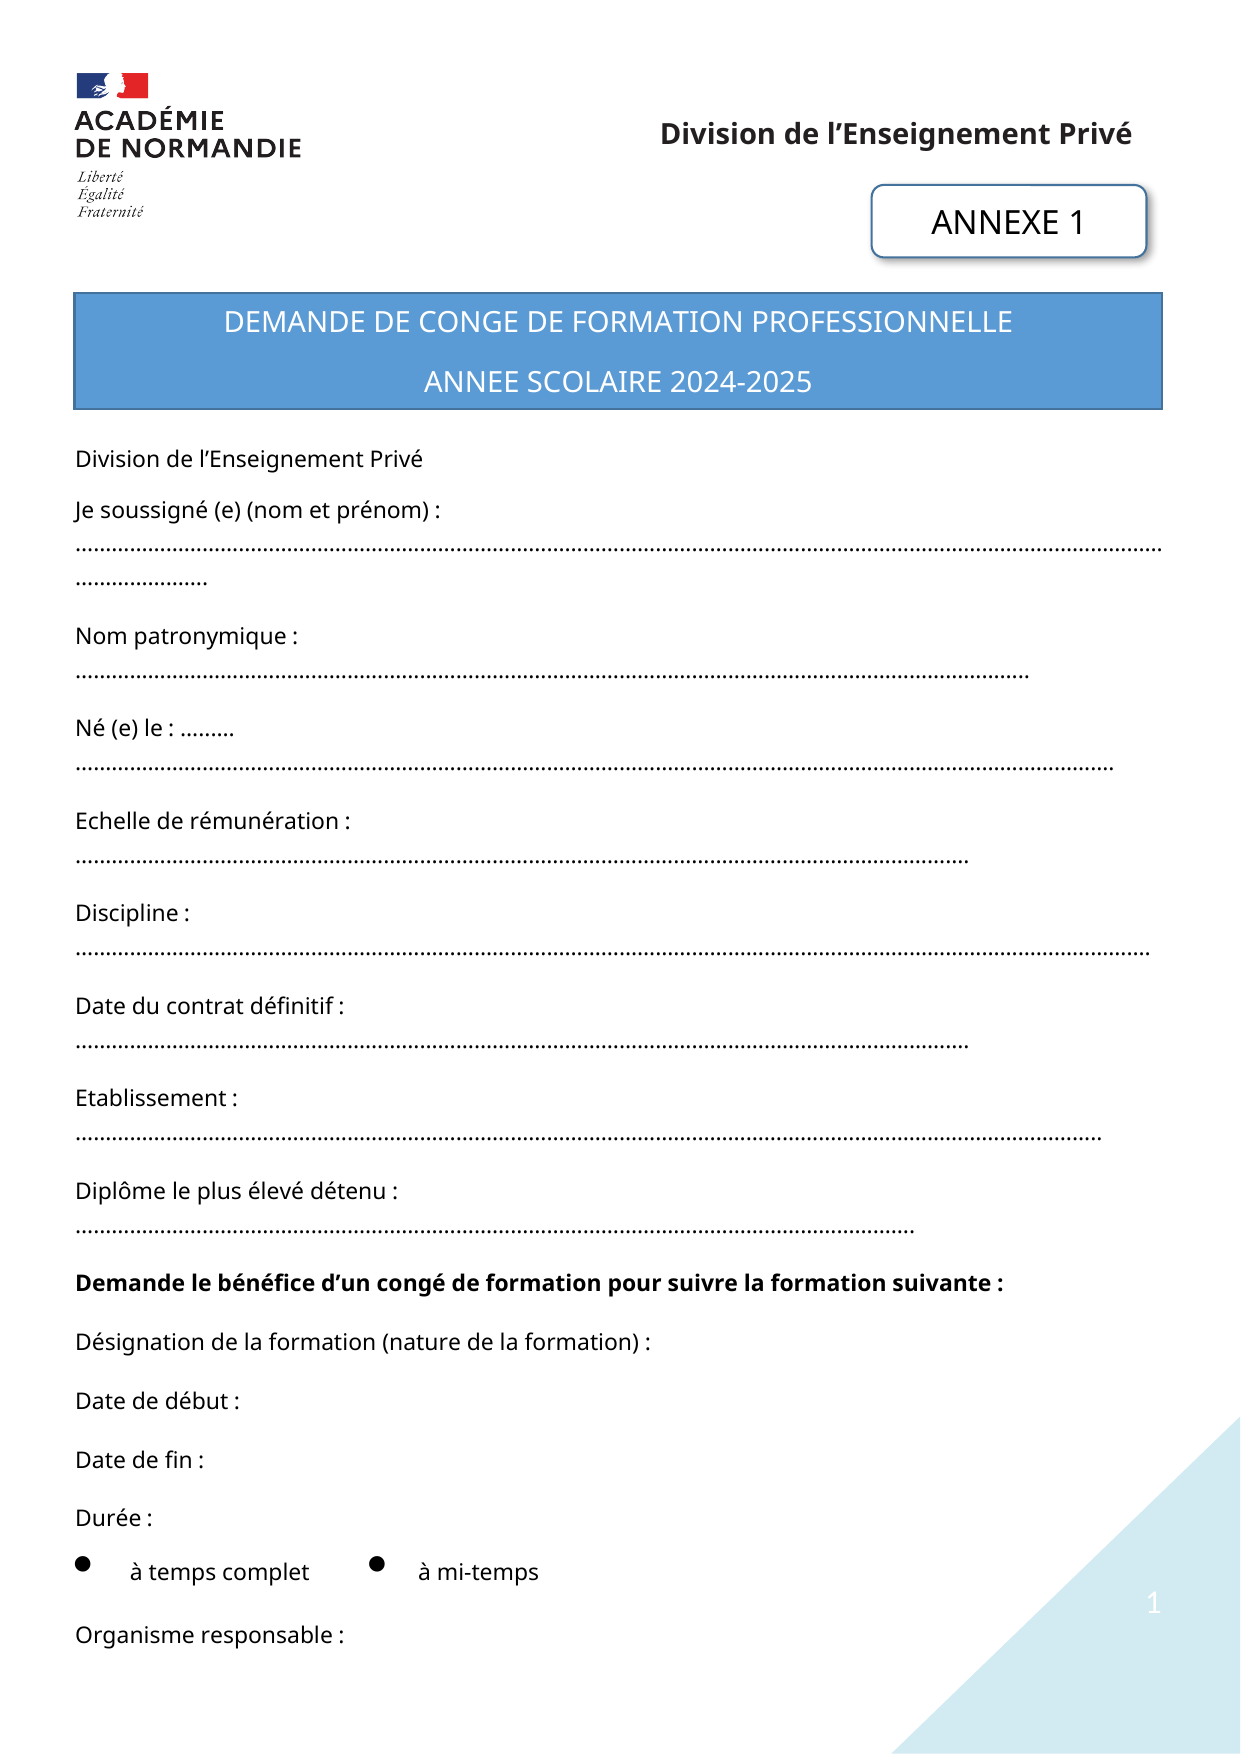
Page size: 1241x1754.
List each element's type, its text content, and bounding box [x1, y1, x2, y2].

text Nom patronymique : ………………………………………………………………………………………………………………………………………….. [75, 620, 1165, 685]
text Date de fin : [75, 1444, 1165, 1475]
text Discipline : ……………………………………………………………………………………………………………………………………………………………. [75, 897, 1165, 962]
text Division de l’Enseignement Privé [75, 443, 1165, 474]
text Né (e) le : …..….………………………………………………………………………………………………………………………………………………………. [75, 712, 1165, 777]
text Durée : [75, 1502, 1165, 1534]
text Demande le bénéfice d’un congé de formation pour suivre la formation suivante : [75, 1267, 1165, 1299]
text à temps complet à mi-temps [75, 1549, 1165, 1590]
text Etablissement : …………………………………………………………………………………………………………………………………………………….. [75, 1082, 1165, 1147]
text Echelle de rémunération : …………………………………………………………………………………………………………………………………. [75, 805, 1165, 870]
text Date de début : [75, 1385, 1165, 1416]
text Date du contrat définitif : …………………………………………………………………………………………………………………………………. [75, 990, 1165, 1055]
picture [74, 73, 301, 217]
text Désignation de la formation (nature de la formation) : [75, 1326, 1165, 1357]
text Je soussigné (e) (nom et prénom) : …………………………………………………………………………………………………………………………………………………………………………………. [75, 494, 1165, 592]
text Diplôme le plus élevé détenu : …………………………………………………………………………………………………………………………. [75, 1175, 1165, 1240]
text Organisme responsable : [75, 1619, 1165, 1650]
